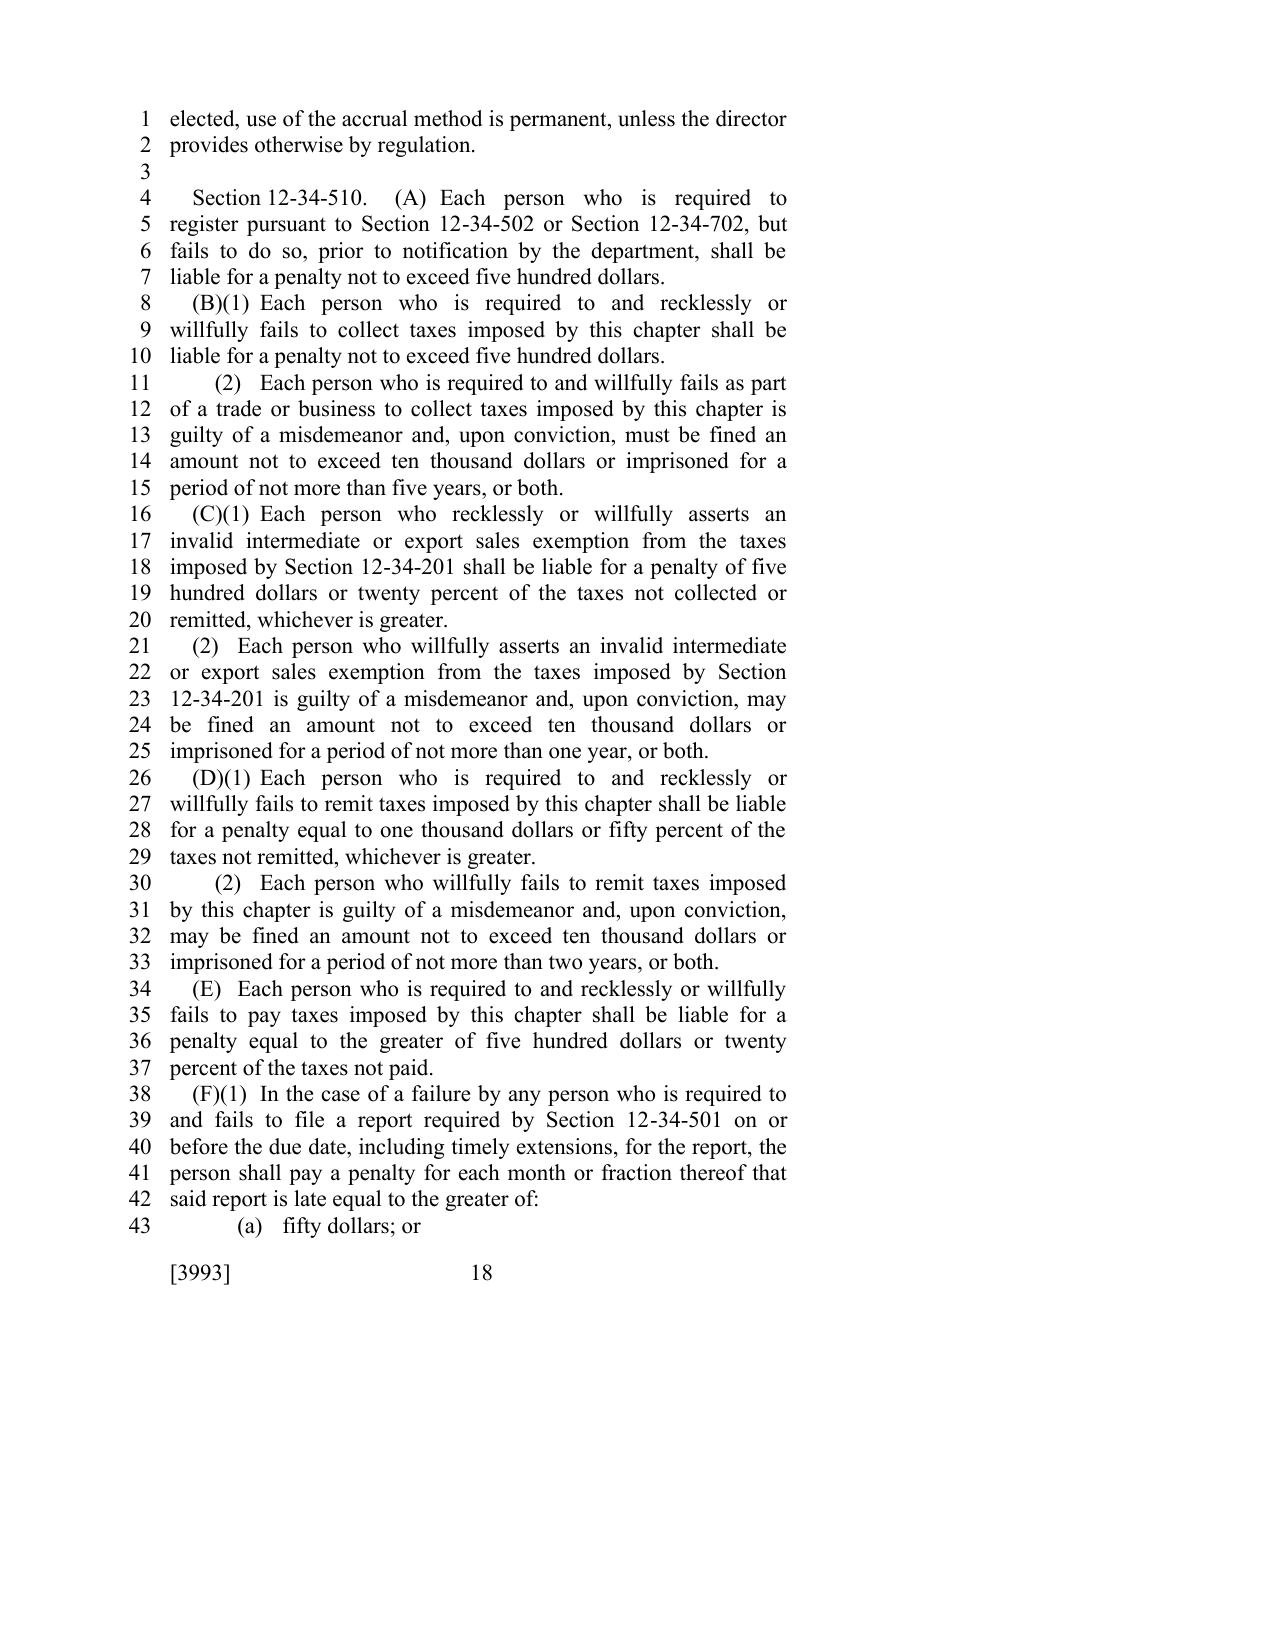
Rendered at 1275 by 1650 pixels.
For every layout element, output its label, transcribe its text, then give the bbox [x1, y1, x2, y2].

text (E) Each person who is required to and recklessly or willfully fails to pay taxes imposed by this chapter shall be liable for a penalty equal to the greater of five hundred dollars or twenty percent of the taxes not paid. [169, 975, 787, 1080]
text (2) Each person who is required to and willfully fails as part of a trade or business to collect taxes imposed by this chapter is guilty of a misdemeanor and, upon conviction, must be fined an amount not to exceed ten thousand dollars or imprisoned for a period of not more than five years, or both. [169, 368, 787, 500]
text (B)(1) Each person who is required to and recklessly or willfully fails to collect taxes imposed by this chapter shall be liable for a penalty not to exceed five hundred dollars. [169, 289, 787, 368]
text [169, 105, 787, 158]
text (D)(1) Each person who is required to and recklessly or willfully fails to remit taxes imposed by this chapter shall be liable for a penalty equal to one thousand dollars or fifty percent of the taxes not remitted, whichever is greater. [169, 764, 787, 869]
text (F)(1) In the case of a failure by any person who is required to and fails to file a report required by Section 12-34-501 on or before the due date, including timely extensions, for the report, the person shall pay a penalty for each month or fraction thereof that said report is late equal to the greater of: [169, 1080, 787, 1212]
text (a) fifty dollars; or [169, 1212, 787, 1238]
text (C)(1) Each person who recklessly or willfully asserts an invalid intermediate or export sales exemption from the taxes imposed by Section 12-34-201 shall be liable for a penalty of five hundred dollars or twenty percent of the taxes not collected or remitted, whichever is greater. [169, 500, 787, 632]
text (2) Each person who willfully fails to remit taxes imposed by this chapter is guilty of a misdemeanor and, upon conviction, may be fined an amount not to exceed ten thousand dollars or imprisoned for a period of not more than two years, or both. [169, 869, 787, 975]
text (2) Each person who willfully asserts an invalid intermediate or export sales exemption from the taxes imposed by Section 12-34-201 is guilty of a misdemeanor and, upon conviction, may be fined an amount not to exceed ten thousand dollars or imprisoned for a period of not more than one year, or both. [169, 632, 787, 764]
text Section 12-34-510. (A) Each person who is required to register pursuant to Section 12-34-502 or Section 12-34-702, but fails to do so, prior to notification by the department, shall be liable for a penalty not to exceed five hundred dollars. [169, 184, 787, 289]
